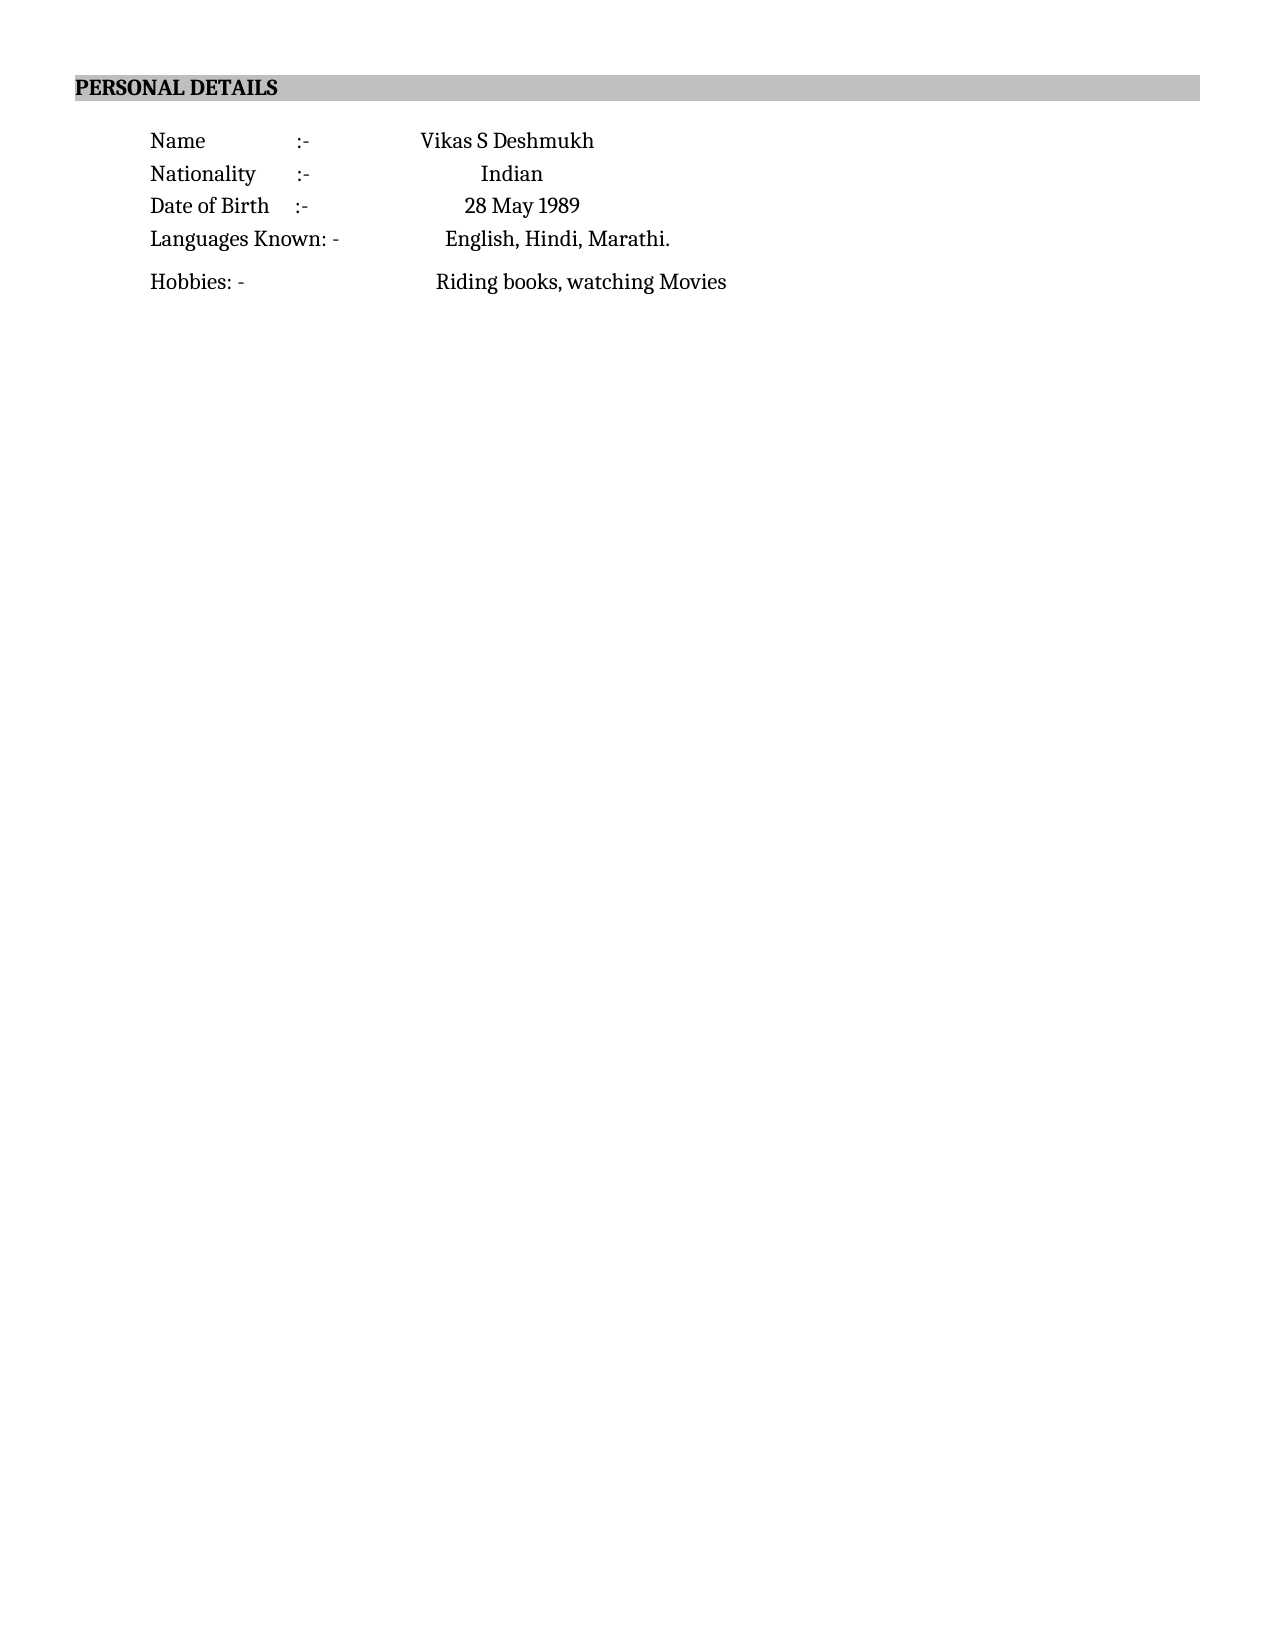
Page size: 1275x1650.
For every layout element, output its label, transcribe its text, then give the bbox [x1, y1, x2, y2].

text Hobbies: - Riding books, watching Movies [150, 268, 1200, 295]
text PERSONAL DETAILS [75, 75, 1200, 101]
subtitle Name :- Vikas S Deshmukh [150, 128, 1200, 154]
text Languages Known: - English, Hindi, Marathi. [150, 226, 1200, 252]
subtitle Date of Birth :- 28 May 1989 [150, 193, 1200, 219]
subtitle Nationality :- Indian [150, 160, 1200, 187]
